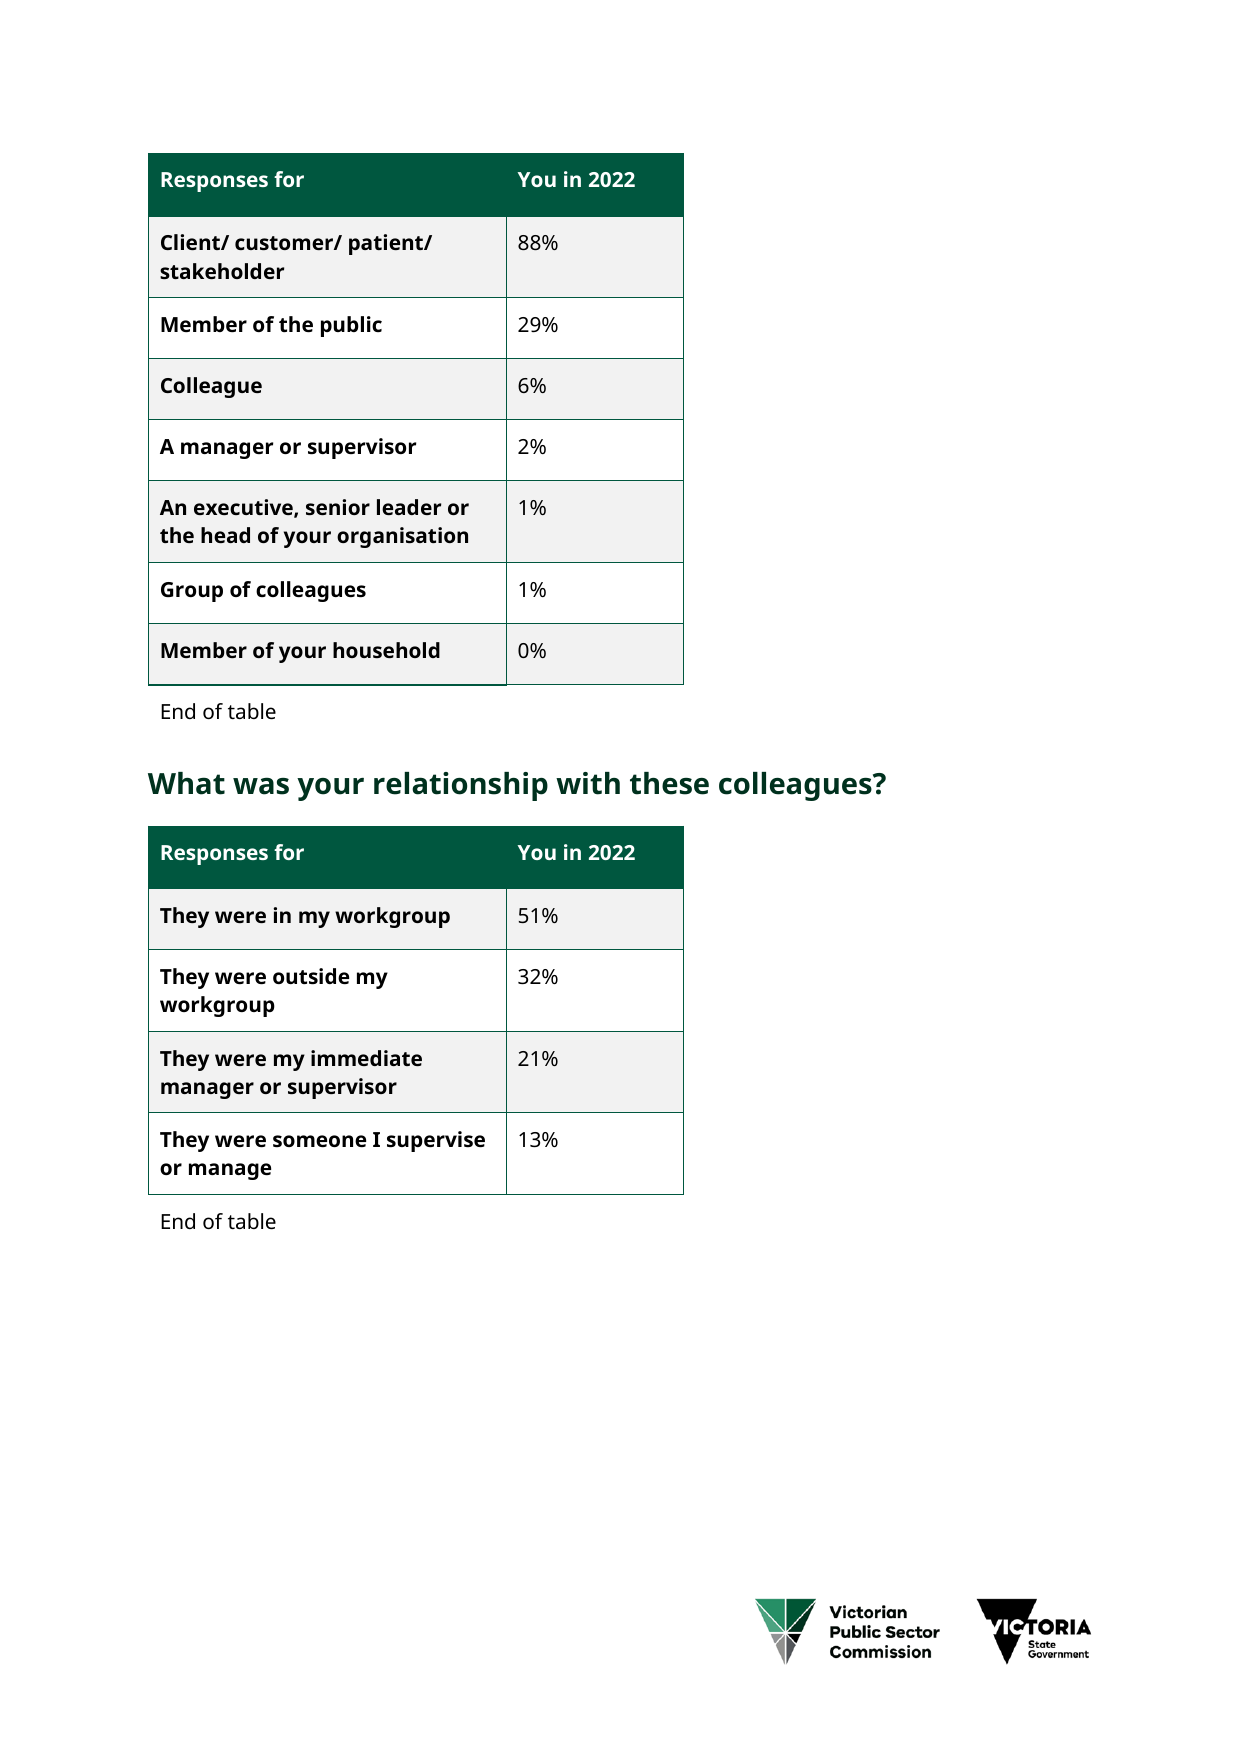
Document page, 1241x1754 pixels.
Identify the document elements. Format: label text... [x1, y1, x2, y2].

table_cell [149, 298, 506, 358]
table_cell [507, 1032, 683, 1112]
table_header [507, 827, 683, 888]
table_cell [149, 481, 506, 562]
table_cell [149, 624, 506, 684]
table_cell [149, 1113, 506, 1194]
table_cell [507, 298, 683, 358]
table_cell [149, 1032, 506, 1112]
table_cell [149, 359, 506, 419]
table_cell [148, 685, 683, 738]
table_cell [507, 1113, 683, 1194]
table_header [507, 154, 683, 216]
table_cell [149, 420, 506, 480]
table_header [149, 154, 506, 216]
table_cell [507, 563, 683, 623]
subtitle What was your relationship with these colleagues? [148, 763, 1092, 803]
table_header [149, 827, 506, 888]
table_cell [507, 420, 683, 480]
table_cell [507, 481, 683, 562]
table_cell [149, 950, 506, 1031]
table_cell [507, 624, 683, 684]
picture [754, 1598, 1093, 1666]
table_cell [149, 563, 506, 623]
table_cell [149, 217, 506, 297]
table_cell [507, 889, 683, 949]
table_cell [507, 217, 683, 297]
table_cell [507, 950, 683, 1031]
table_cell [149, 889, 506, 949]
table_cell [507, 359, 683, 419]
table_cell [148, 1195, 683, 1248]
